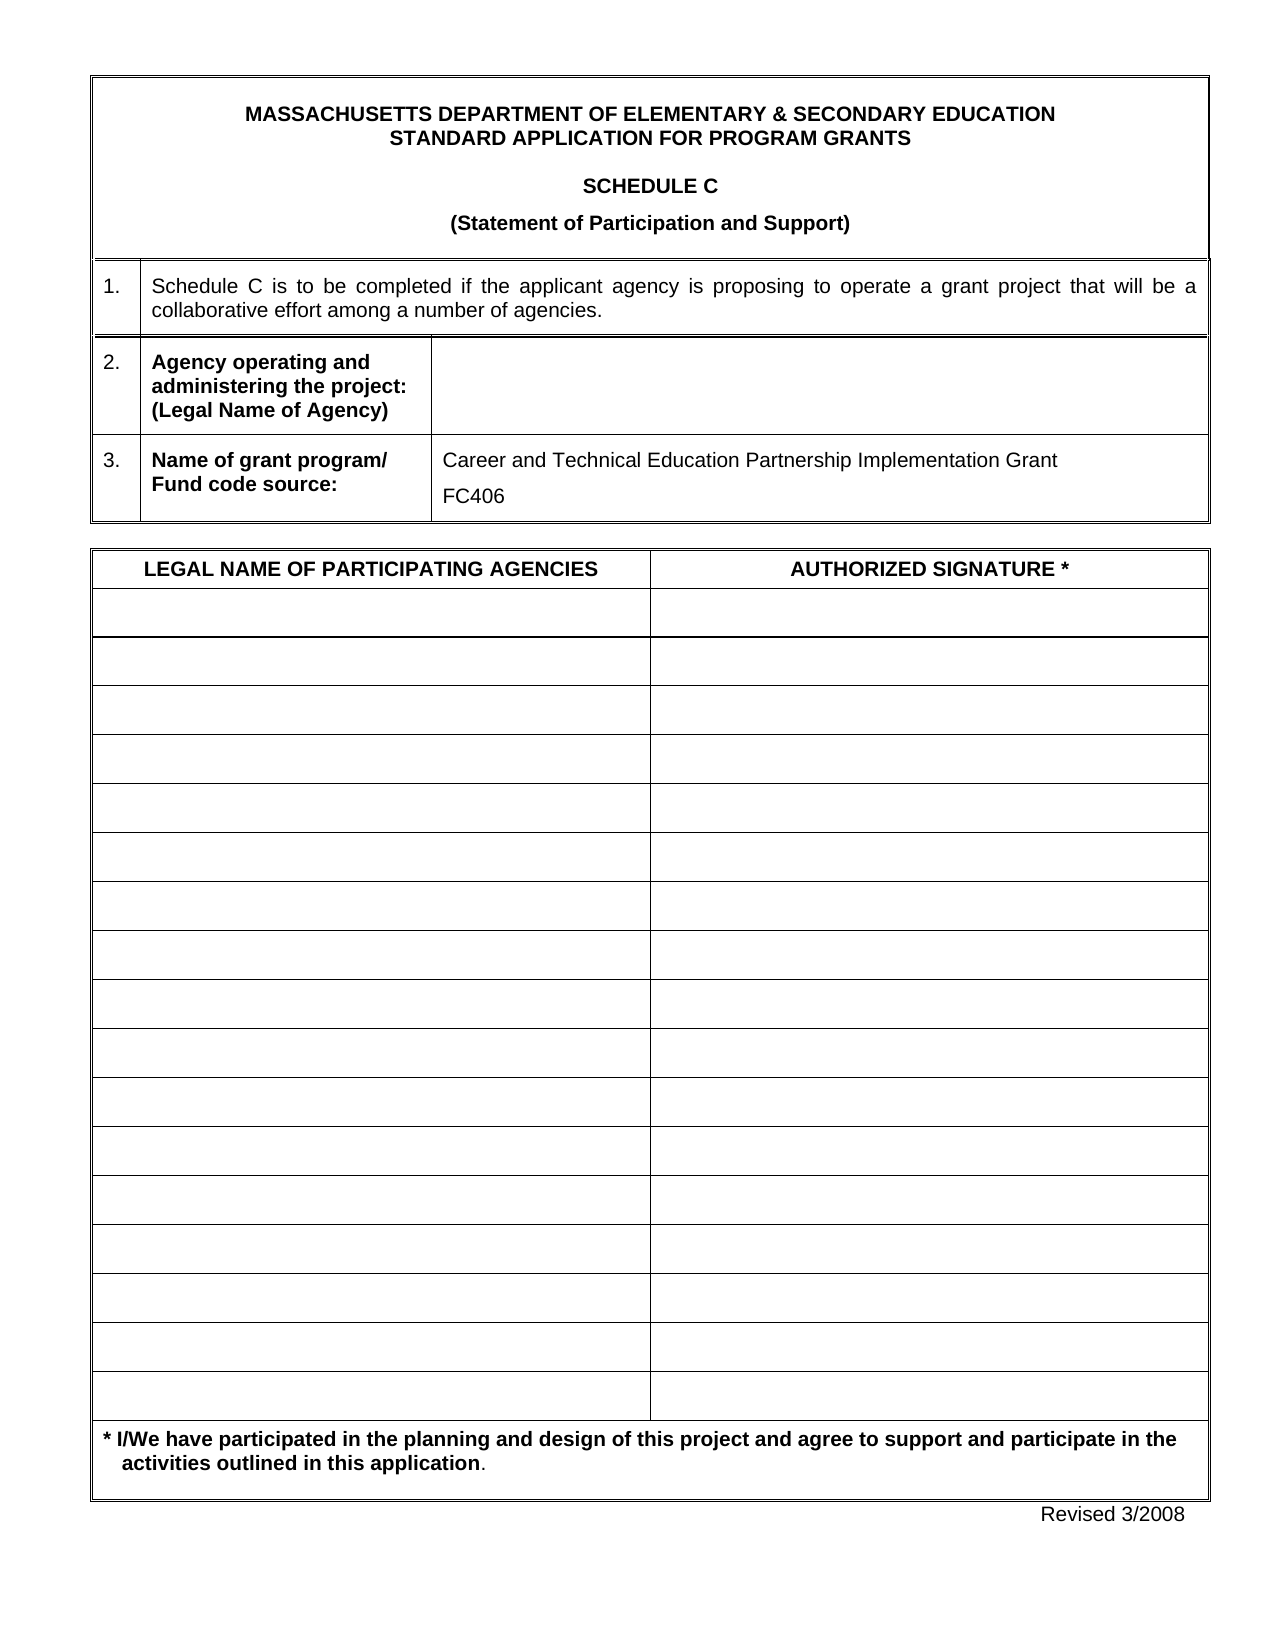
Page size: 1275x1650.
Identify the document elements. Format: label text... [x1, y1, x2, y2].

table_cell 2. [92, 334, 140, 434]
table_cell [651, 735, 1208, 783]
table_cell [93, 1274, 650, 1322]
table_cell [93, 980, 650, 1028]
table_cell [651, 882, 1208, 930]
table_cell [651, 980, 1208, 1028]
table_cell [93, 833, 650, 881]
table_cell [93, 638, 650, 685]
table_cell Name of grant program/ Fund code source: [141, 435, 431, 521]
table_cell [93, 589, 650, 636]
table_cell 1. [92, 258, 140, 334]
table_cell [93, 1127, 650, 1175]
table_cell * I/We have participated in the planning and design of this project and agree to support and participate in the activities outlined in this application. [93, 1421, 1208, 1499]
table_cell [651, 1078, 1208, 1126]
table_cell [93, 1078, 650, 1126]
table_cell Career and Technical Education Partnership Implementation Grant FC406 [432, 435, 1208, 521]
table_cell Agency operating and administering the project: (Legal Name of Agency) [141, 338, 431, 434]
table_cell [93, 735, 650, 783]
table_cell [93, 931, 650, 979]
table_cell Schedule C is to be completed if the applicant agency is proposing to operate a grant project that will be a collaborative effort among a number of agencies. [141, 258, 1209, 334]
table_cell [93, 784, 650, 832]
table_cell [651, 1127, 1208, 1175]
table_cell [93, 1372, 650, 1420]
table_cell [651, 1274, 1208, 1322]
table_cell [651, 1176, 1208, 1224]
table_cell [93, 686, 650, 734]
table_cell [651, 686, 1208, 734]
table_header LEGAL NAME OF PARTICIPATING AGENCIES [93, 551, 650, 587]
table_cell [651, 931, 1208, 979]
table_cell [651, 638, 1208, 685]
table_header AUTHORIZED SIGNATURE * [651, 551, 1208, 587]
table_cell [651, 1323, 1208, 1371]
table_cell [651, 1225, 1208, 1273]
table_cell [651, 784, 1208, 832]
table_cell [651, 1372, 1208, 1420]
table_cell [93, 882, 650, 930]
table_cell [651, 589, 1208, 636]
table_cell [93, 1323, 650, 1371]
table_header MASSACHUSETTS DEPARTMENT OF ELEMENTARY & SECONDARY EDUCATION STANDARD APPLICATION FOR PROGRAM GRANTS SCHEDULE C (Statement of Participation and Support) [93, 78, 1208, 258]
text Revised 3/2008 [90, 1502, 1185, 1526]
table_cell 3. [93, 435, 140, 521]
table_cell [93, 1225, 650, 1273]
table_cell [651, 833, 1208, 881]
table_cell [651, 1029, 1208, 1077]
table_cell [432, 334, 1209, 434]
table_cell [93, 1029, 650, 1077]
table_cell [93, 1176, 650, 1224]
